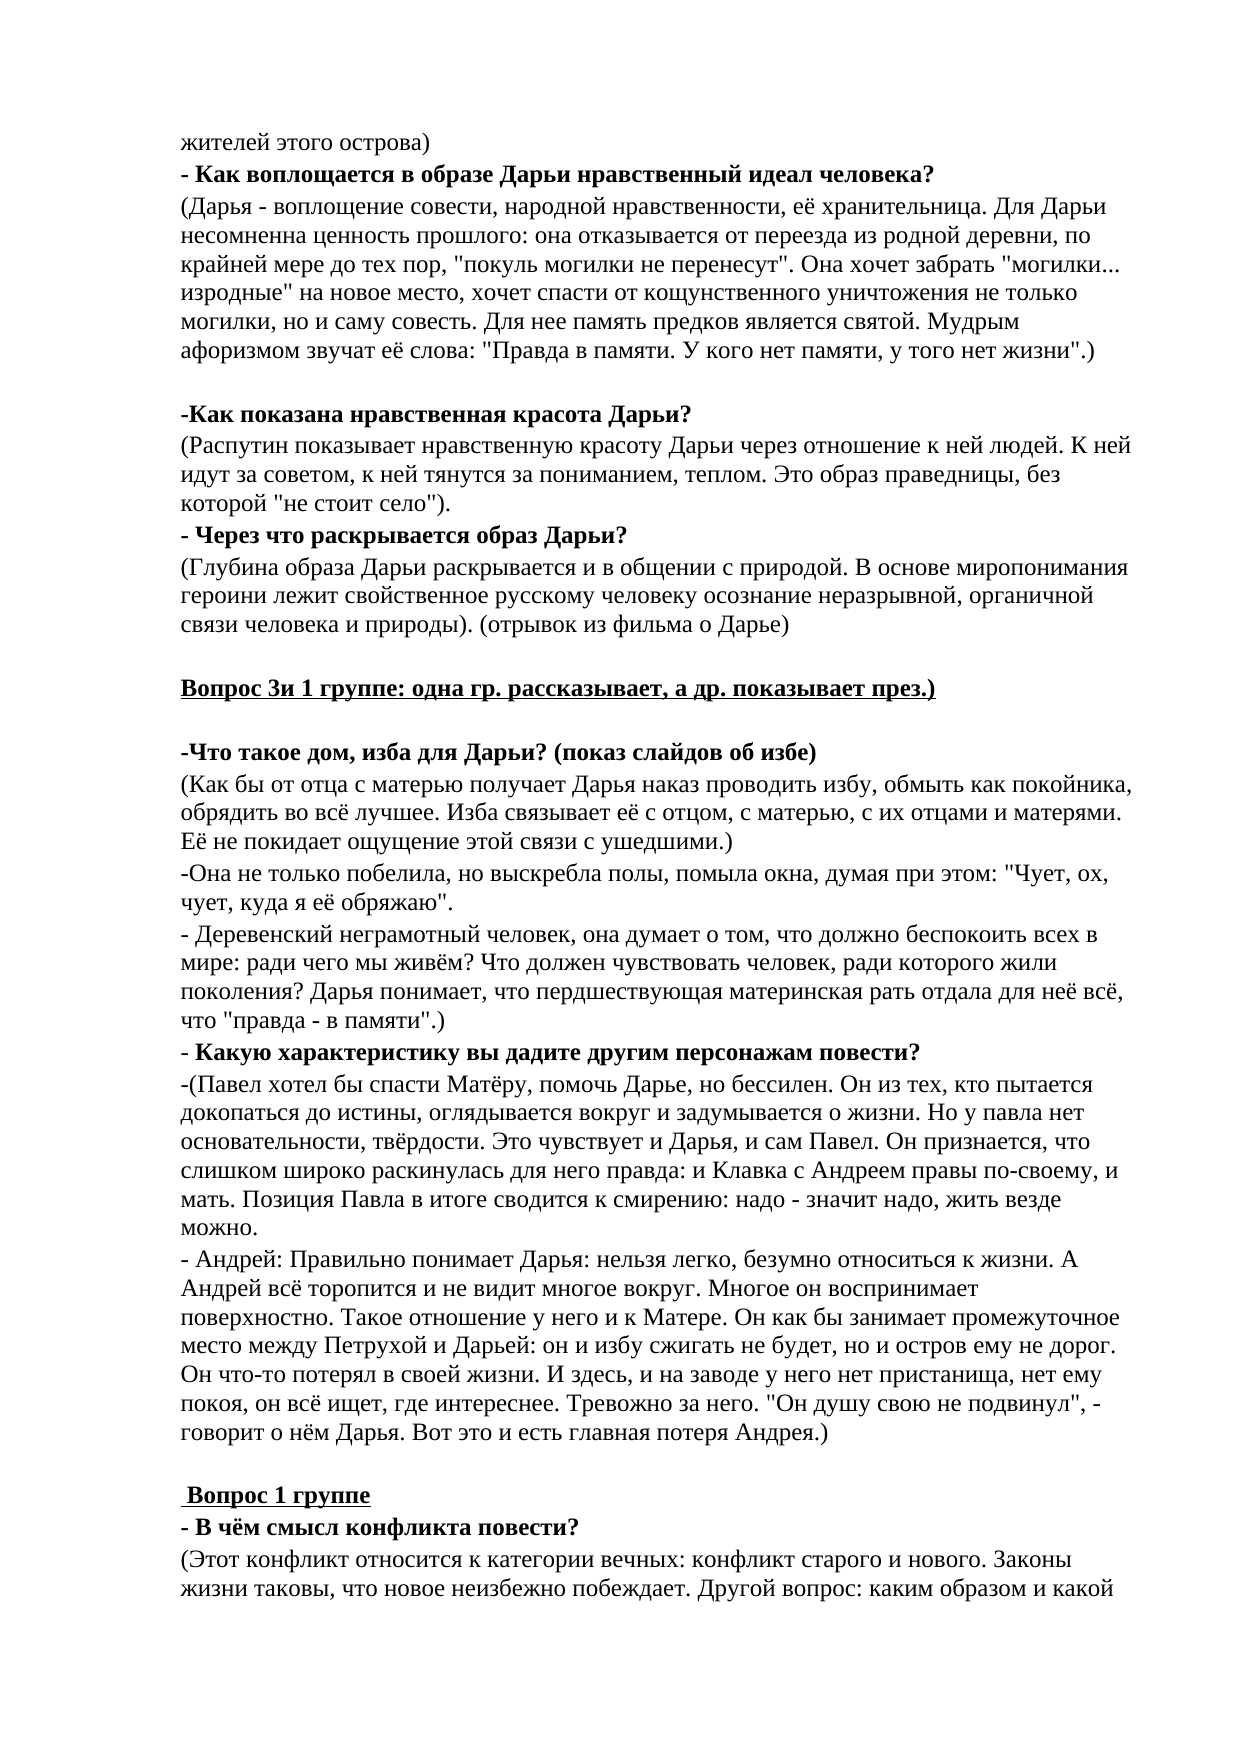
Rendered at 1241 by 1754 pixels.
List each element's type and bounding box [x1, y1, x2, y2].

table_cell [165, 118, 1152, 1608]
